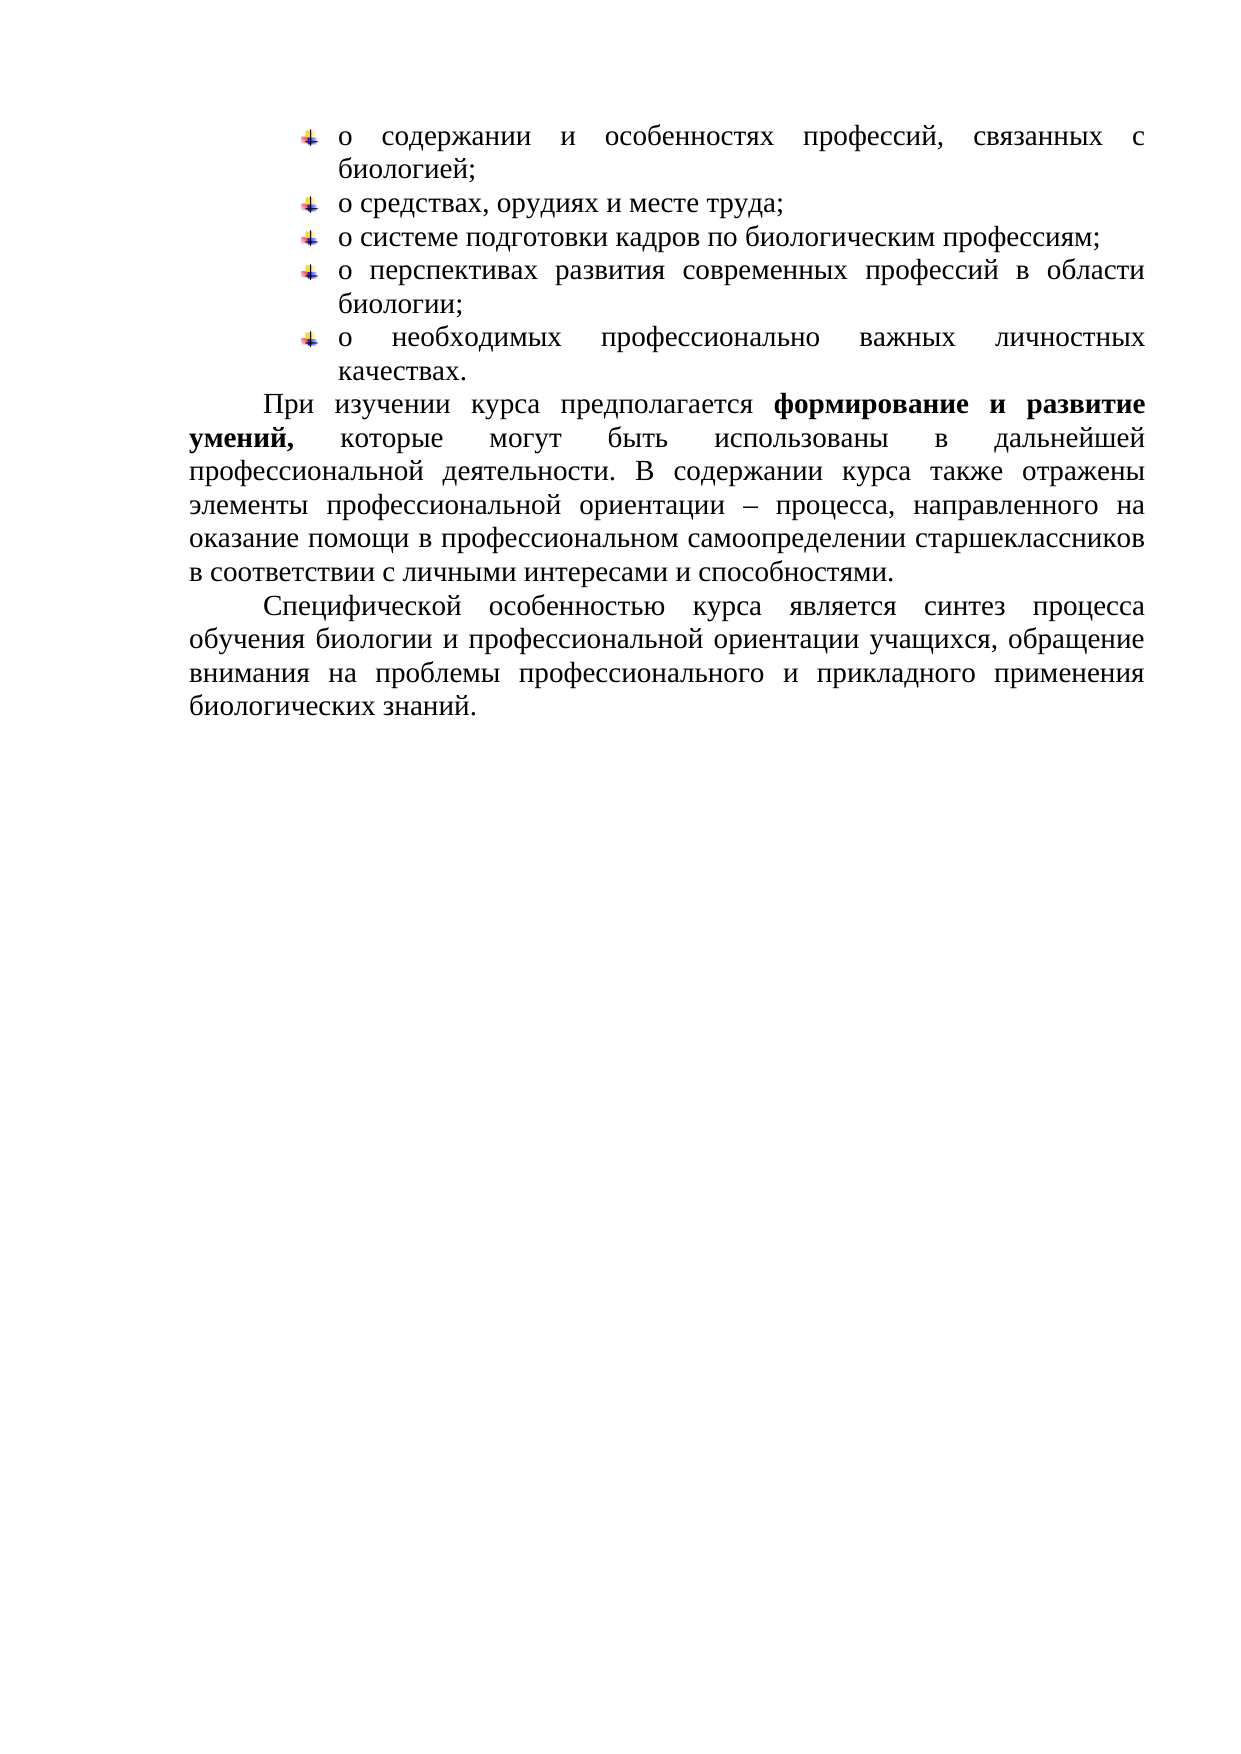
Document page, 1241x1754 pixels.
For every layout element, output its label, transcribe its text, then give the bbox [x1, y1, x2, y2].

picture [301, 128, 318, 146]
list о необходимых профессионально важных личностных качествах. [300, 319, 1146, 386]
list о содержании и особенностях профессий, связанных с биологией; [300, 118, 1146, 185]
list о перспективах развития современных профессий в области биологии; [300, 252, 1146, 319]
text При изучении курса предполагается формирование и развитие умений, которые могут быть использованы в дальнейшей профессиональной деятельности. В содержании курса также отражены элементы профессиональной ориентации – процесса, направленного на оказание помощи в профессиональном самоопределении старшеклассников в соответствии с личными интересами и способностями. [189, 386, 1146, 588]
list о системе подготовки кадров по биологическим профессиям; [300, 219, 1146, 252]
text Специфической особенностью курса является синтез процесса обучения биологии и профессиональной ориентации учащихся, обращение внимания на проблемы профессионального и прикладного применения биологических знаний. [189, 588, 1146, 722]
list о средствах, орудиях и месте труда; [300, 185, 1146, 219]
picture [301, 263, 318, 280]
picture [301, 229, 318, 246]
picture [301, 330, 318, 347]
picture [301, 195, 318, 213]
